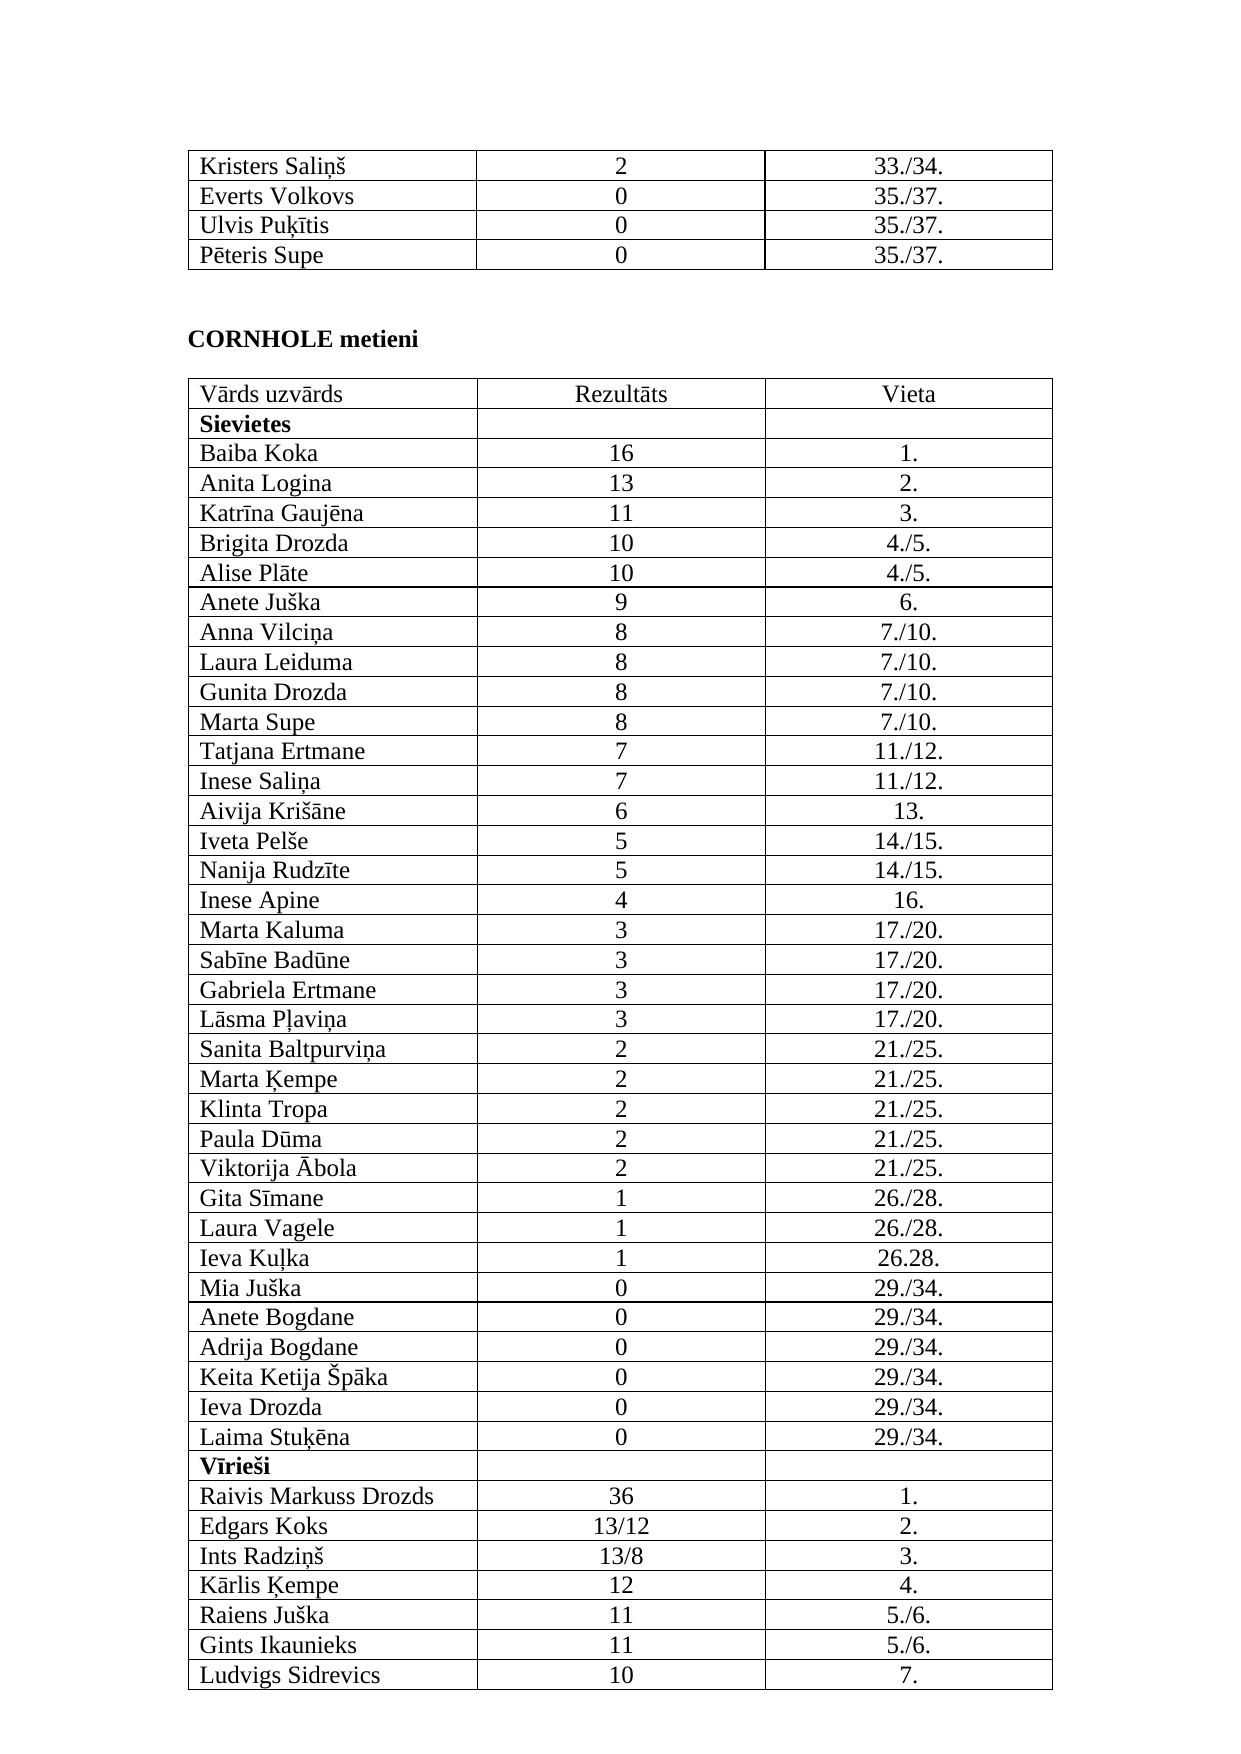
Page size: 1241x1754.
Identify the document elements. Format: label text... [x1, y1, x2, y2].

table_cell 26./28. [766, 1213, 1052, 1242]
table_cell 3 [478, 975, 765, 1003]
table_cell 8 [478, 647, 765, 676]
table_cell [478, 1451, 765, 1480]
table_cell Gints Ikaunieks [189, 1630, 477, 1659]
table_cell Adrija Bogdane [189, 1332, 477, 1361]
table_cell 3. [766, 498, 1052, 527]
table_cell Brigita Drozda [189, 528, 477, 557]
table_cell 7 [478, 766, 765, 795]
table_cell Sanita Baltpurviņa [189, 1034, 477, 1063]
table_cell 21./25. [766, 1064, 1052, 1093]
table_cell 13/12 [478, 1511, 765, 1540]
table_cell Katrīna Gaujēna [189, 498, 477, 527]
table_cell 10 [478, 528, 765, 557]
table_cell 9 [478, 588, 765, 616]
table_cell 2 [478, 1034, 765, 1063]
table_cell 10 [478, 558, 765, 586]
table_cell Ulvis Puķītis [189, 211, 476, 239]
table_cell 2 [477, 151, 764, 180]
table_cell 11 [478, 1630, 765, 1659]
table_cell Inese Apine [189, 885, 477, 914]
table_cell Nanija Rudzīte [189, 856, 477, 884]
table_cell Lāsma Pļaviņa [189, 1005, 477, 1033]
table_cell Marta Ķempe [189, 1064, 477, 1093]
table_cell Inese Saliņa [189, 766, 477, 795]
table_cell 8 [478, 617, 765, 646]
table_cell Baiba Koka [189, 439, 477, 467]
table_cell 35./37. [766, 211, 1052, 239]
table_cell 2. [766, 468, 1052, 497]
table_cell Anete Bogdane [189, 1303, 477, 1331]
table_cell Ints Radziņš [189, 1541, 477, 1569]
table_cell Laura Vagele [189, 1213, 477, 1242]
table_cell 7./10. [766, 647, 1052, 676]
table_cell 21./25. [766, 1124, 1052, 1152]
table_cell 11./12. [766, 766, 1052, 795]
table_cell 1 [478, 1213, 765, 1242]
table_cell 16. [766, 885, 1052, 914]
table_cell 2. [766, 1511, 1052, 1540]
table_cell 26./28. [766, 1183, 1052, 1212]
table_cell 26.28. [766, 1243, 1052, 1272]
table_cell 12 [478, 1571, 765, 1599]
table_cell Viktorija Ābola [189, 1154, 477, 1182]
table_cell Tatjana Ertmane [189, 736, 477, 765]
table_cell 6 [478, 796, 765, 825]
table_cell 21./25. [766, 1154, 1052, 1182]
table_cell 29./34. [766, 1422, 1052, 1450]
table_cell Ludvigs Sidrevics [189, 1660, 477, 1689]
table_cell 16 [478, 439, 765, 467]
table_cell Anete Juška [189, 588, 477, 616]
table_cell Gita Sīmane [189, 1183, 477, 1212]
table_cell Klinta Tropa [189, 1094, 477, 1123]
table_cell Laura Leiduma [189, 647, 477, 676]
table_cell Aivija Krišāne [189, 796, 477, 825]
table_cell 21./25. [766, 1094, 1052, 1123]
table_cell Gabriela Ertmane [189, 975, 477, 1003]
table_cell Iveta Pelše [189, 826, 477, 854]
table_cell 4./5. [766, 528, 1052, 557]
table_cell 0 [478, 1273, 765, 1301]
table_cell 1 [478, 1243, 765, 1272]
table_cell 4./5. [766, 558, 1052, 586]
table_cell 35./37. [766, 181, 1052, 209]
table_cell 2 [478, 1154, 765, 1182]
table_cell 11 [478, 498, 765, 527]
table_cell Paula Dūma [189, 1124, 477, 1152]
table_cell Anna Vilciņa [189, 617, 477, 646]
table_cell Pēteris Supe [189, 240, 476, 269]
table_cell 5./6. [766, 1630, 1052, 1659]
table_cell 21./25. [766, 1034, 1052, 1063]
table_cell 10 [478, 1660, 765, 1689]
table_cell 29./34. [766, 1273, 1052, 1301]
table_cell 7./10. [766, 707, 1052, 735]
table_header Vieta [766, 379, 1052, 408]
table_cell 0 [477, 240, 764, 269]
table_cell Marta Kaluma [189, 915, 477, 944]
table_cell [478, 409, 765, 437]
table_cell 0 [477, 181, 764, 209]
table_cell 35./37. [766, 240, 1052, 269]
table_cell 29./34. [766, 1362, 1052, 1391]
table_cell Gunita Drozda [189, 677, 477, 706]
table_cell 1. [766, 439, 1052, 467]
table_cell 2 [478, 1064, 765, 1093]
table_cell [766, 409, 1052, 437]
table_cell Ieva Kuļka [189, 1243, 477, 1272]
table_cell 5./6. [766, 1600, 1052, 1629]
table_cell Marta Supe [189, 707, 477, 735]
table_header Vārds uzvārds [189, 379, 477, 408]
table_cell 2 [478, 1094, 765, 1123]
table_cell 7. [766, 1660, 1052, 1689]
table_cell 11 [478, 1600, 765, 1629]
table_cell 8 [478, 707, 765, 735]
table_cell Sievietes [189, 409, 477, 437]
table_cell [766, 1451, 1052, 1480]
table_cell Keita Ketija Špāka [189, 1362, 477, 1391]
table_cell 29./34. [766, 1332, 1052, 1361]
table_cell Anita Logina [189, 468, 477, 497]
table_cell Everts Volkovs [189, 181, 476, 209]
table_cell 14./15. [766, 856, 1052, 884]
table_cell Sabīne Badūne [189, 945, 477, 974]
table_cell 7 [478, 736, 765, 765]
table_cell 5 [478, 826, 765, 854]
table_cell 1. [766, 1481, 1052, 1510]
table_cell Ieva Drozda [189, 1392, 477, 1421]
table_cell 17./20. [766, 915, 1052, 944]
table_cell Mia Juška [189, 1273, 477, 1301]
table_cell 13. [766, 796, 1052, 825]
table_cell 4 [478, 885, 765, 914]
table_cell 33./34. [766, 151, 1052, 180]
table_cell 3. [766, 1541, 1052, 1569]
text CORNHOLE metieni [187, 324, 1053, 353]
table_cell 29./34. [766, 1303, 1052, 1331]
table_cell 4. [766, 1571, 1052, 1599]
table_cell 6. [766, 588, 1052, 616]
table_cell Vīrieši [189, 1451, 477, 1480]
table_cell 0 [478, 1303, 765, 1331]
table_cell 0 [478, 1332, 765, 1361]
table_header Rezultāts [478, 379, 765, 408]
table_cell 3 [478, 945, 765, 974]
table_cell Raivis Markuss Drozds [189, 1481, 477, 1510]
table_cell 17./20. [766, 1005, 1052, 1033]
table_cell 3 [478, 915, 765, 944]
table_cell 11./12. [766, 736, 1052, 765]
table_cell 8 [478, 677, 765, 706]
table_cell 0 [478, 1362, 765, 1391]
table_cell 0 [478, 1392, 765, 1421]
table_cell 0 [477, 211, 764, 239]
table_cell 7./10. [766, 617, 1052, 646]
table_cell 2 [478, 1124, 765, 1152]
table_cell 17./20. [766, 945, 1052, 974]
table_cell 7./10. [766, 677, 1052, 706]
table_cell 29./34. [766, 1392, 1052, 1421]
table_cell Edgars Koks [189, 1511, 477, 1540]
table_cell Kārlis Ķempe [189, 1571, 477, 1599]
table_cell 36 [478, 1481, 765, 1510]
table_cell 3 [478, 1005, 765, 1033]
table_cell 13 [478, 468, 765, 497]
table_cell 0 [478, 1422, 765, 1450]
table_cell 1 [478, 1183, 765, 1212]
table_cell 5 [478, 856, 765, 884]
table_cell 17./20. [766, 975, 1052, 1003]
table_cell 13/8 [478, 1541, 765, 1569]
table_cell Alise Plāte [189, 558, 477, 586]
table_cell 14./15. [766, 826, 1052, 854]
table_cell Kristers Saliņš [189, 151, 476, 180]
table_cell Laima Stuķēna [189, 1422, 477, 1450]
table_cell Raiens Juška [189, 1600, 477, 1629]
